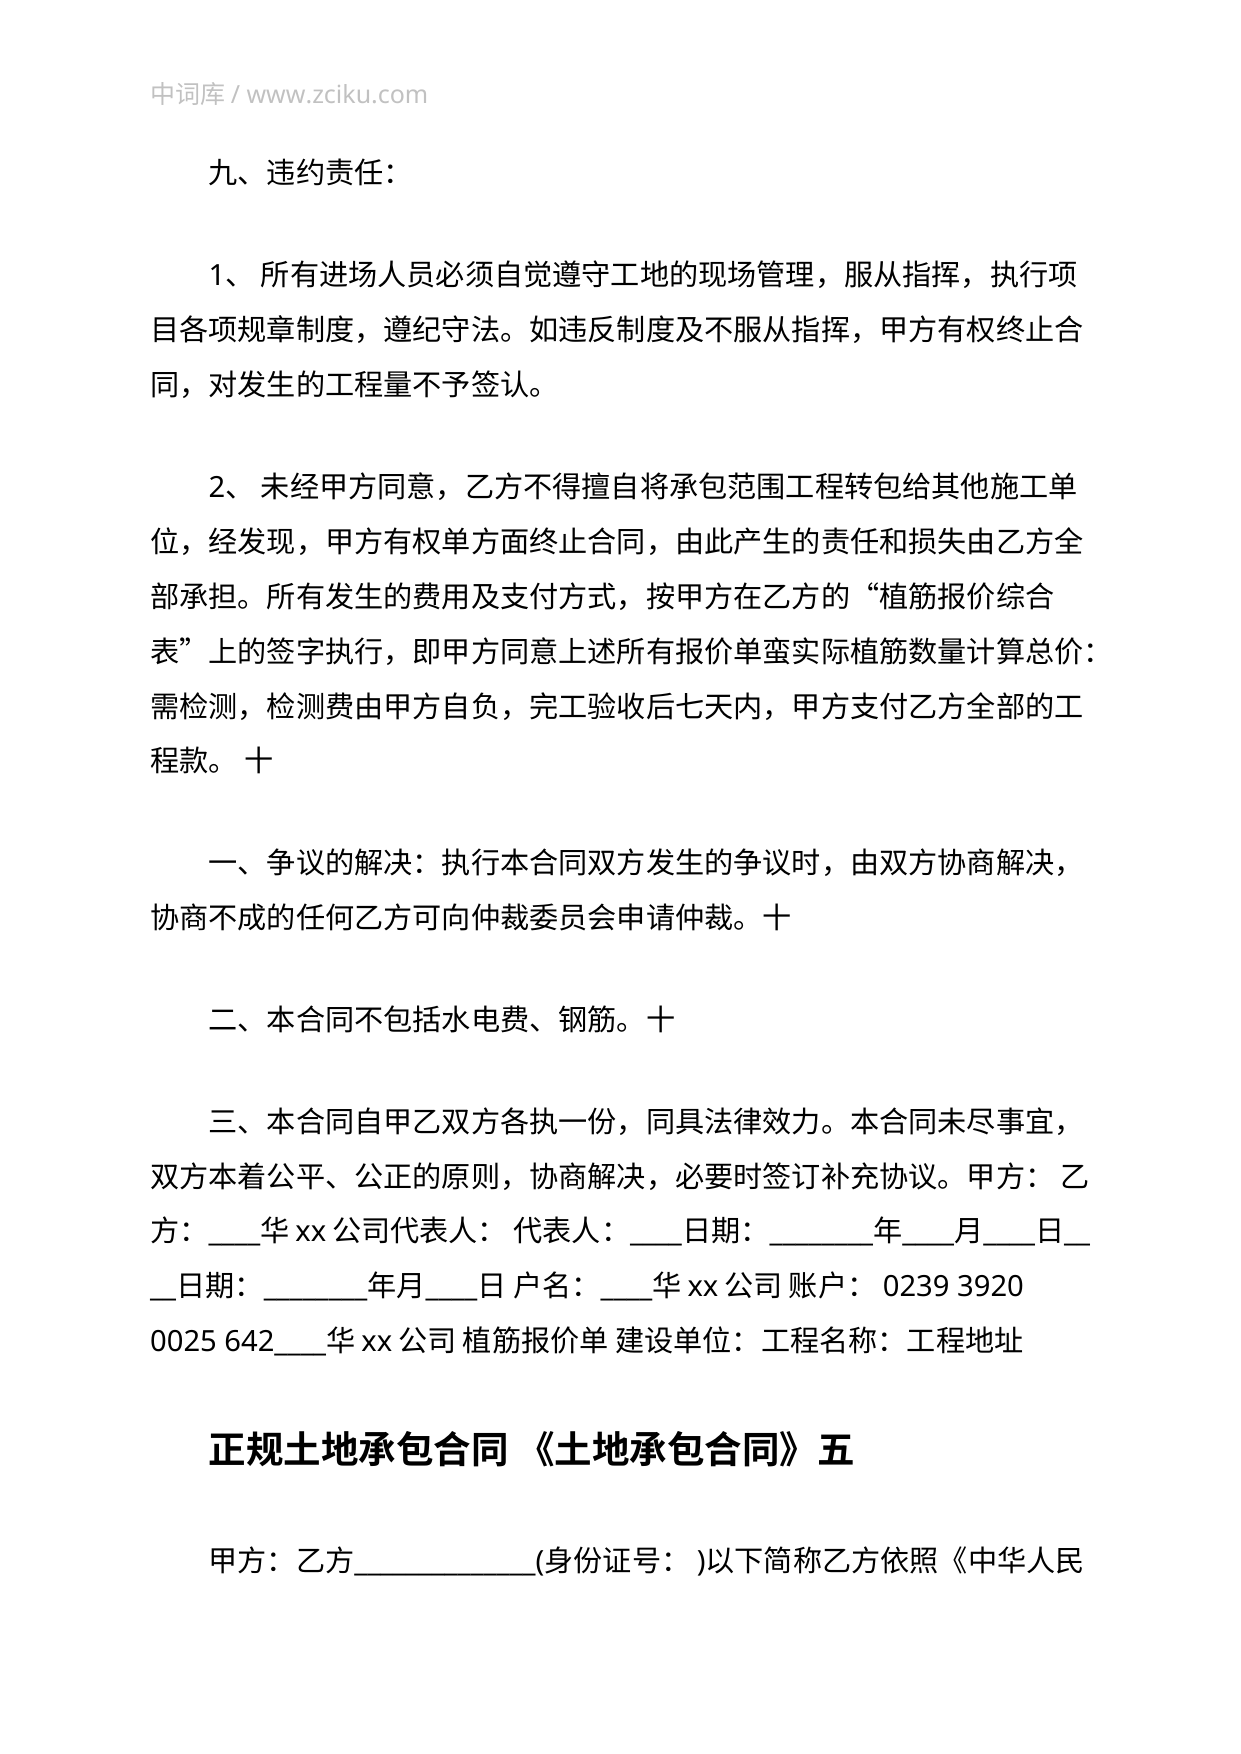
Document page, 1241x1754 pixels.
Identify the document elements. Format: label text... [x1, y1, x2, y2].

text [150, 1537, 1090, 1580]
text 正规土地承包合同 《土地承包合同》五 [150, 1420, 1090, 1474]
text 一、争议的解决：执行本合同双方发生的争议时，由双方协商解决，协商不成的任何乙方可向仲裁委员会申请仲裁。十 [150, 840, 1090, 937]
text 九、违约责任： [150, 150, 1090, 192]
text 三、本合同自甲乙双方各执一份，同具法律效力。本合同未尽事宜，双方本着公平、公正的原则，协商解决，必要时签订补充协议。甲方： 乙方：____华xx公司代表人： 代表人：____日期：________年____月____日____日期：________年月____日 户名：____华xx公司 账户： 0239 3920 0025 642____华xx公司 植筋报价单 建设单位：工程名称：工程地址 [150, 1098, 1090, 1360]
text 2、 未经甲方同意，乙方不得擅自将承包范围工程转包给其他施工单位，经发现，甲方有权单方面终止合同，由此产生的责任和损失由乙方全部承担。所有发生的费用及支付方式，按甲方在乙方的“植筋报价综合表”上的签字执行，即甲方同意上述所有报价单蛮实际植筋数量计算总价：需检测，检测费由甲方自负，完工验收后七天内，甲方支付乙方全部的工程款。 十 [150, 463, 1090, 780]
text 二、本合同不包括水电费、钢筋。十 [150, 996, 1090, 1039]
text 1、 所有进场人员必须自觉遵守工地的现场管理，服从指挥，执行项目各项规章制度，遵纪守法。如违反制度及不服从指挥，甲方有权终止合同，对发生的工程量不予签认。 [150, 252, 1090, 404]
